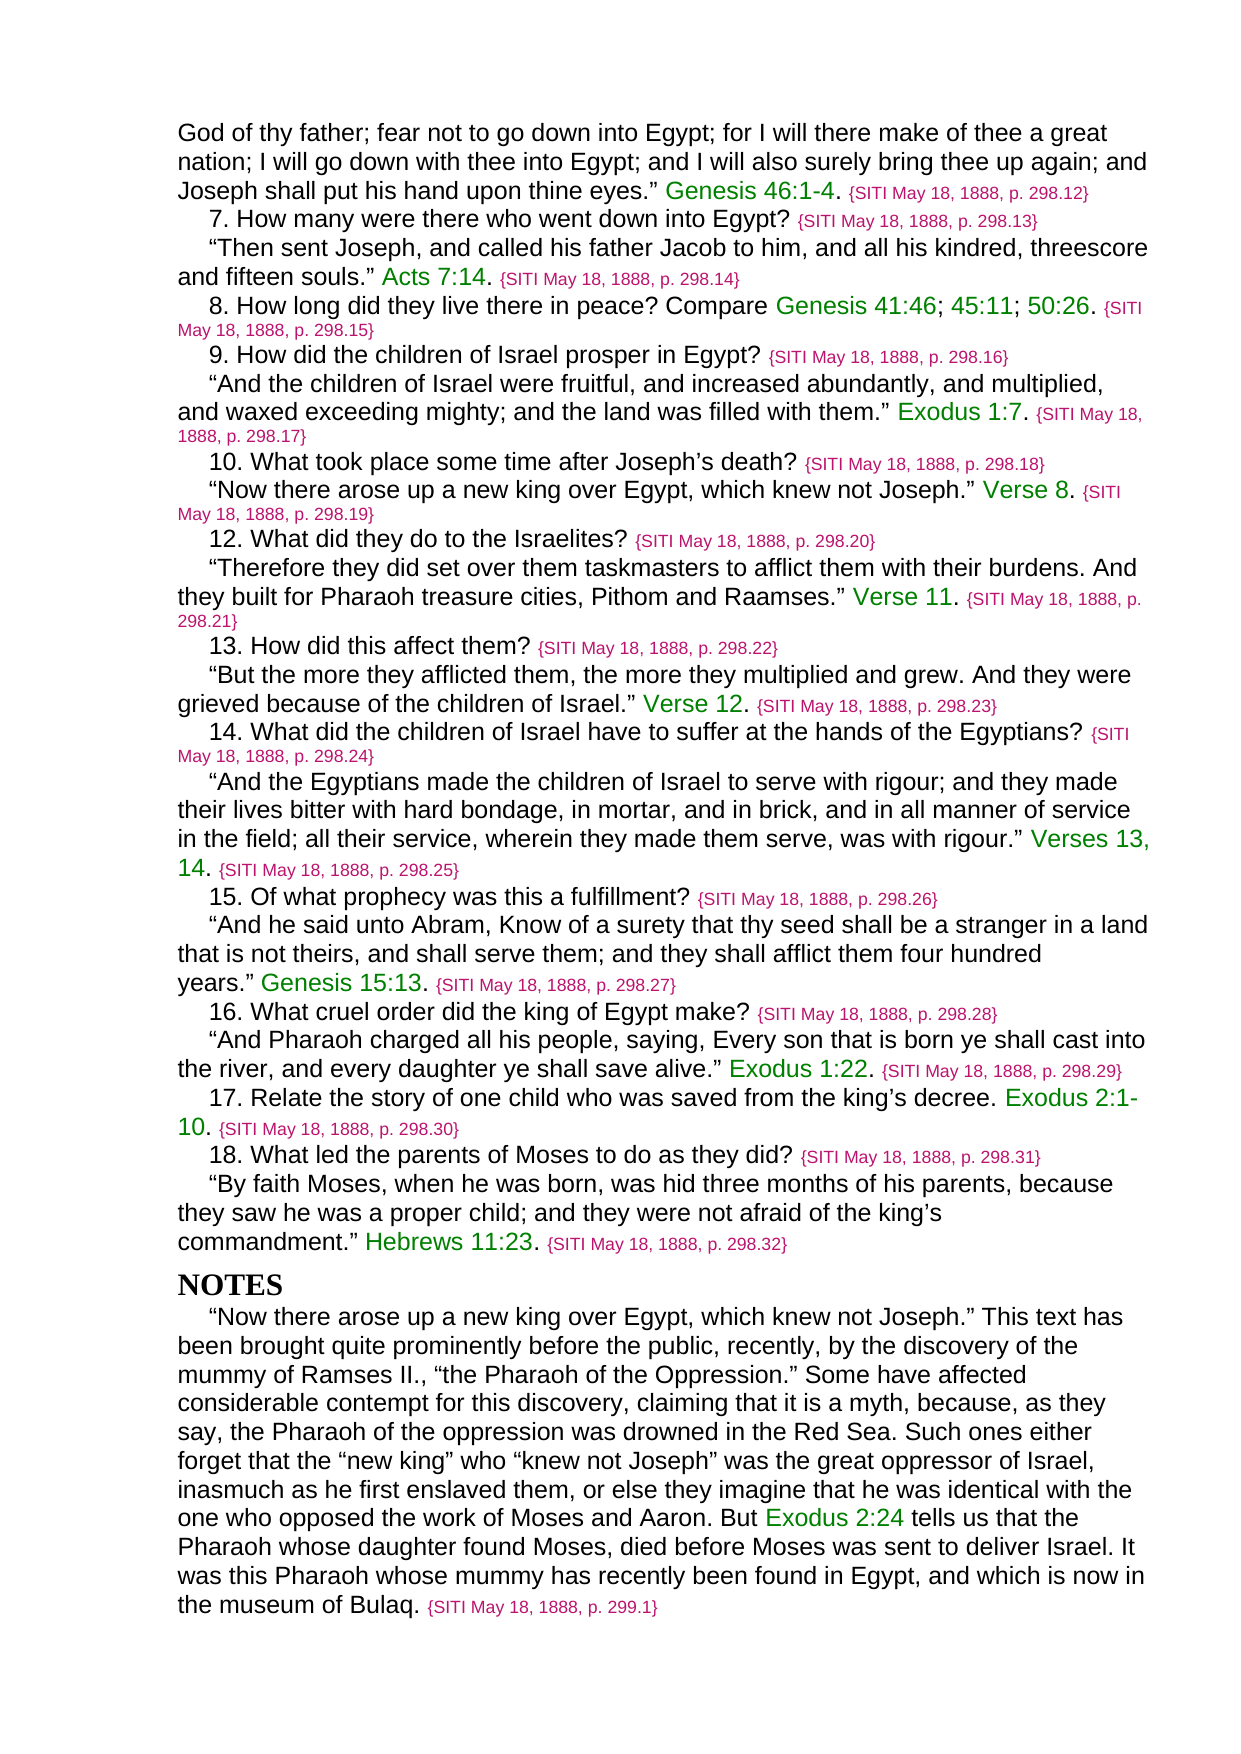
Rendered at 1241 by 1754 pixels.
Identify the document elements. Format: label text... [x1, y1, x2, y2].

text 17. Relate the story of one child who was saved from the king’s decree. Exodus 2:1-10. {SITI May 18, 1888, p. 298.30} [177, 1083, 1152, 1140]
text 18. What led the parents of Moses to do as they did? {SITI May 18, 1888, p. 298.31} [177, 1140, 1152, 1169]
text “By faith Moses, when he was born, was hid three months of his parents, because they saw he was a proper child; and they were not afraid of the king’s commandment.” Hebrews 11:23. {SITI May 18, 1888, p. 298.32} [177, 1169, 1152, 1255]
text 10. What took place some time after Joseph’s death? {SITI May 18, 1888, p. 298.18} [177, 446, 1152, 475]
text “And Pharaoh charged all his people, saying, Every son that is born ye shall cast into the river, and every daughter ye shall save alive.” Exodus 1:22. {SITI May 18, 1888, p. 298.29} [177, 1025, 1152, 1083]
text 12. What did they do to the Israelites? {SITI May 18, 1888, p. 298.20} [177, 524, 1152, 553]
text “But the more they afflicted them, the more they multiplied and grew. And they were grieved because of the children of Israel.” Verse 12. {SITI May 18, 1888, p. 298.23} [177, 660, 1152, 717]
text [177, 118, 1152, 204]
text 14. What did the children of Israel have to suffer at the hands of the Egyptians? {SITI May 18, 1888, p. 298.24} [177, 717, 1152, 766]
text “Therefore they did set over them taskmasters to afflict them with their burdens. And they built for Pharaoh treasure cities, Pithom and Raamses.” Verse 11. {SITI May 18, 1888, p. 298.21} [177, 553, 1152, 631]
text NOTES [177, 1255, 1152, 1302]
text “And the children of Israel were fruitful, and increased abundantly, and multiplied, and waxed exceeding mighty; and the land was filled with them.” Exodus 1:7. {SITI May 18, 1888, p. 298.17} [177, 368, 1152, 446]
text 8. How long did they live there in peace? Compare Genesis 41:46; 45:11; 50:26. {SITI May 18, 1888, p. 298.15} [177, 291, 1152, 340]
text 16. What cruel order did the king of Egypt make? {SITI May 18, 1888, p. 298.28} [177, 996, 1152, 1025]
text “And the Egyptians made the children of Israel to serve with rigour; and they made their lives bitter with hard bondage, in mortar, and in brick, and in all manner of service in the field; all their service, wherein they made them serve, was with rigour.” Verses 13, 14. {SITI May 18, 1888, p. 298.25} [177, 766, 1152, 881]
text “Now there arose up a new king over Egypt, which knew not Joseph.” Verse 8. {SITI May 18, 1888, p. 298.19} [177, 475, 1152, 524]
text “Now there arose up a new king over Egypt, which knew not Joseph.” This text has been brought quite prominently before the public, recently, by the discovery of the mummy of Ramses II., “the Pharaoh of the Oppression.” Some have affected considerable contempt for this discovery, claiming that it is a myth, because, as they say, the Pharaoh of the oppression was drowned in the Red Sea. Such ones either forget that the “new king” who “knew not Joseph” was the great oppressor of Israel, inasmuch as he first enslaved them, or else they imagine that he was identical with the one who opposed the work of Moses and Aaron. But Exodus 2:24 tells us that the Pharaoh whose daughter found Moses, died before Moses was sent to deliver Israel. It was this Pharaoh whose mummy has recently been found in Egypt, and which is now in the museum of Bulaq. {SITI May 18, 1888, p. 299.1} [177, 1302, 1152, 1618]
text “And he said unto Abram, Know of a surety that thy seed shall be a stranger in a land that is not theirs, and shall serve them; and they shall afflict them four hundred years.” Genesis 15:13. {SITI May 18, 1888, p. 298.27} [177, 910, 1152, 996]
text “Then sent Joseph, and called his father Jacob to him, and all his kindred, threescore and fifteen souls.” Acts 7:14. {SITI May 18, 1888, p. 298.14} [177, 233, 1152, 291]
text 15. Of what prophecy was this a fulfillment? {SITI May 18, 1888, p. 298.26} [177, 881, 1152, 910]
text 7. How many were there who went down into Egypt? {SITI May 18, 1888, p. 298.13} [177, 204, 1152, 233]
text 13. How did this affect them? {SITI May 18, 1888, p. 298.22} [177, 631, 1152, 660]
text 9. How did the children of Israel prosper in Egypt? {SITI May 18, 1888, p. 298.16} [177, 340, 1152, 368]
